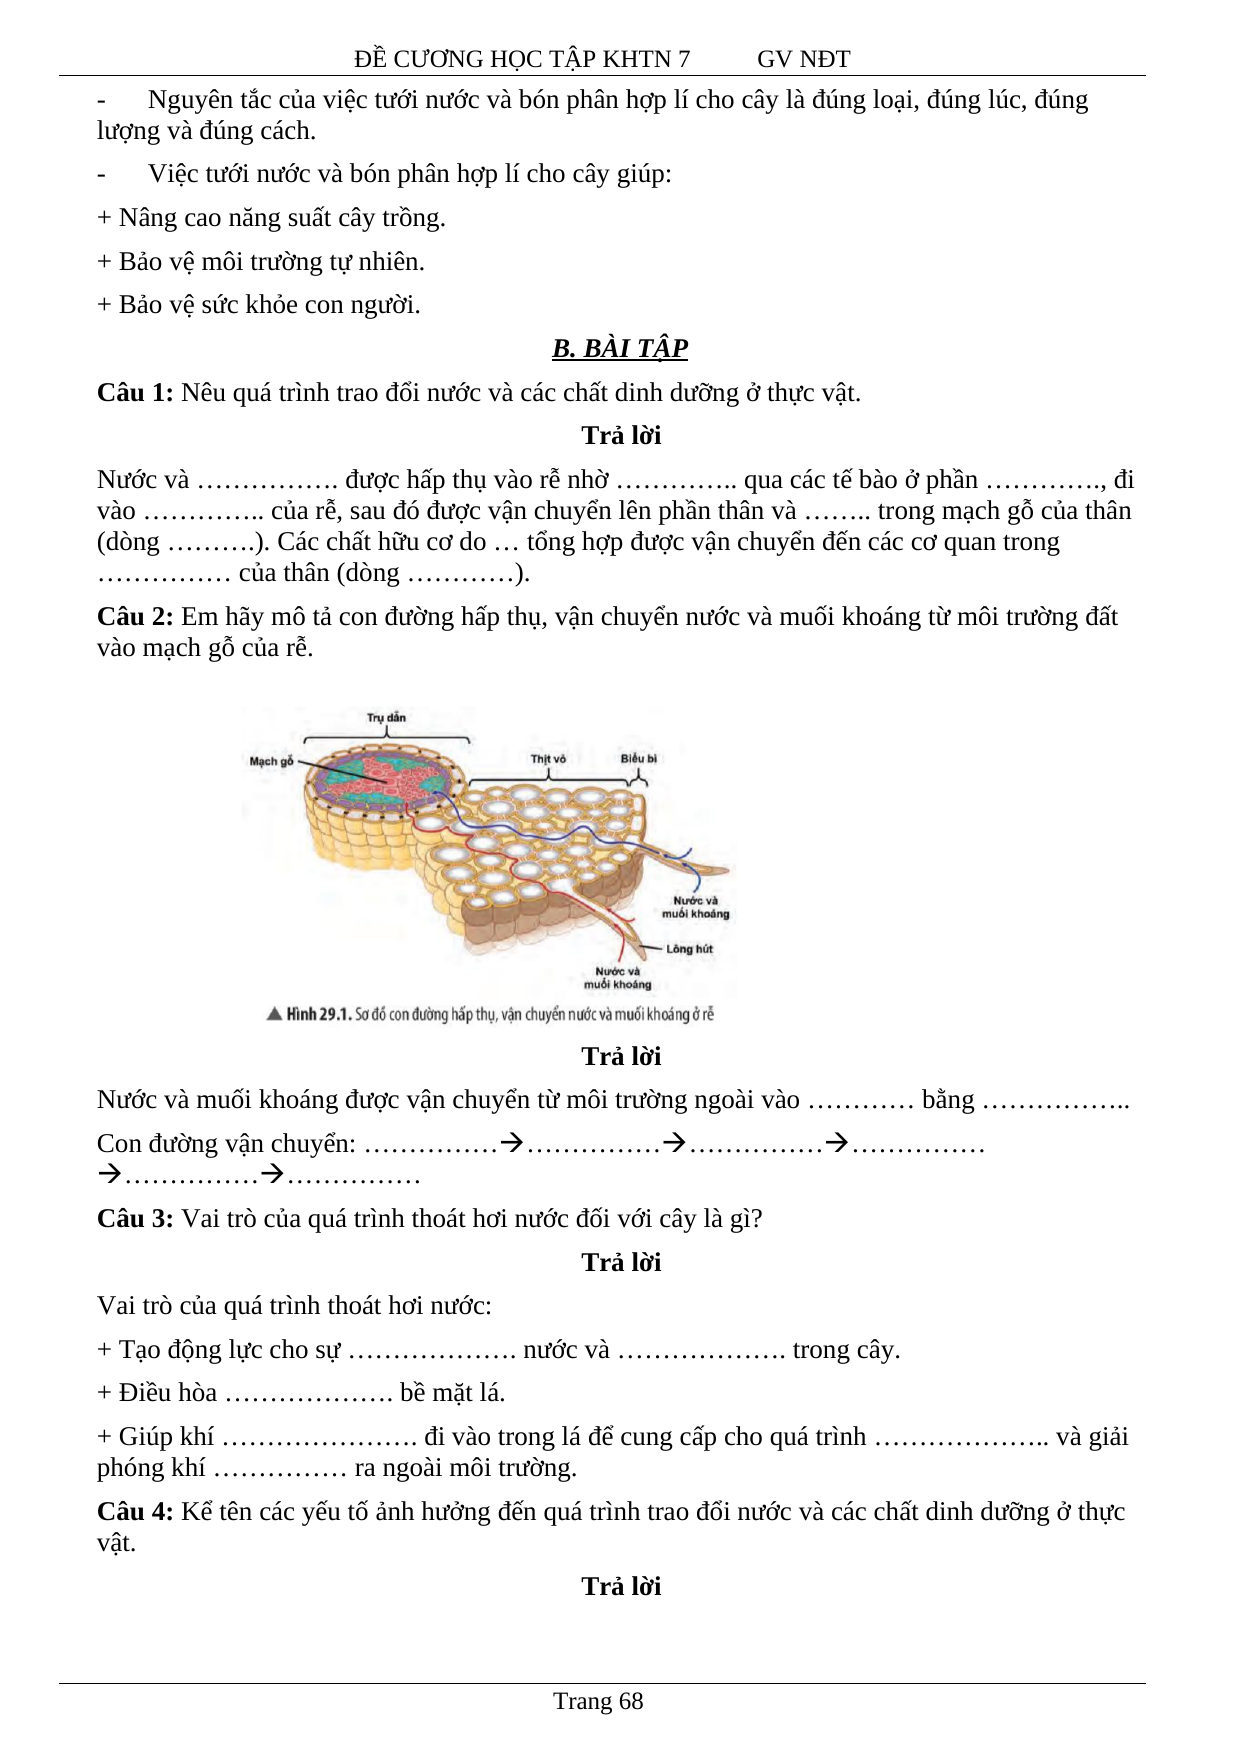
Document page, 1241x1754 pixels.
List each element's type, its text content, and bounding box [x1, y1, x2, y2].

text Trả lời [97, 419, 1146, 451]
text + Điều hòa ………………. bề mặt lá. [97, 1377, 1146, 1408]
text Nước và muối khoáng được vận chuyển từ môi trường ngoài vào ………… bằng …………….. [97, 1083, 1146, 1114]
text + Bảo vệ môi trường tự nhiên. [97, 245, 1146, 276]
text Vai trò của quá trình thoát hơi nước: [97, 1289, 1146, 1320]
text Câu 3: Vai trò của quá trình thoát hơi nước đối với cây là gì? [97, 1202, 1146, 1233]
list Nguyên tắc của việc tưới nước và bón phân hợp lí cho cây là đúng loại, đúng lúc, đúng lượng và đúng cách. [97, 83, 1146, 145]
text + Giúp khí …………………. đi vào trong lá để cung cấp cho quá trình ……………….. và giải phóng khí …………… ra ngoài môi trường. [97, 1420, 1146, 1482]
text Trả lời [97, 1246, 1146, 1277]
text + Nâng cao năng suất cây trồng. [97, 201, 1146, 232]
text Câu 2: Em hãy mô tả con đường hấp thụ, vận chuyển nước và muối khoáng từ môi trường đất vào mạch gỗ của rễ. [97, 600, 1146, 662]
text + Bảo vệ sức khỏe con người. [97, 288, 1146, 320]
list Việc tưới nước và bón phân hợp lí cho cây giúp: [97, 158, 1146, 189]
text Câu 4: Kể tên các yếu tố ảnh hưởng đến quá trình trao đổi nước và các chất dinh dưỡng ở thực vật. [97, 1495, 1146, 1557]
text B. BÀI TẬP [97, 332, 1146, 363]
picture [241, 706, 739, 1028]
text Con đường vận chuyển: ……………………………………………………………………………… [97, 1127, 1146, 1189]
text Nước và ……………. được hấp thụ vào rễ nhờ ………….. qua các tế bào ở phần …………., đi vào ………….. của rễ, sau đó được vận chuyển lên phần thân và …….. trong mạch gỗ của thân (dòng ……….). Các chất hữu cơ do … tổng hợp được vận chuyển đến các cơ quan trong …………… của thân (dòng …………). [97, 463, 1146, 588]
text Trả lời [97, 1570, 1146, 1601]
text + Tạo động lực cho sự ………………. nước và ………………. trong cây. [97, 1333, 1146, 1364]
text Câu 1: Nêu quá trình trao đổi nước và các chất dinh dưỡng ở thực vật. [97, 376, 1146, 407]
